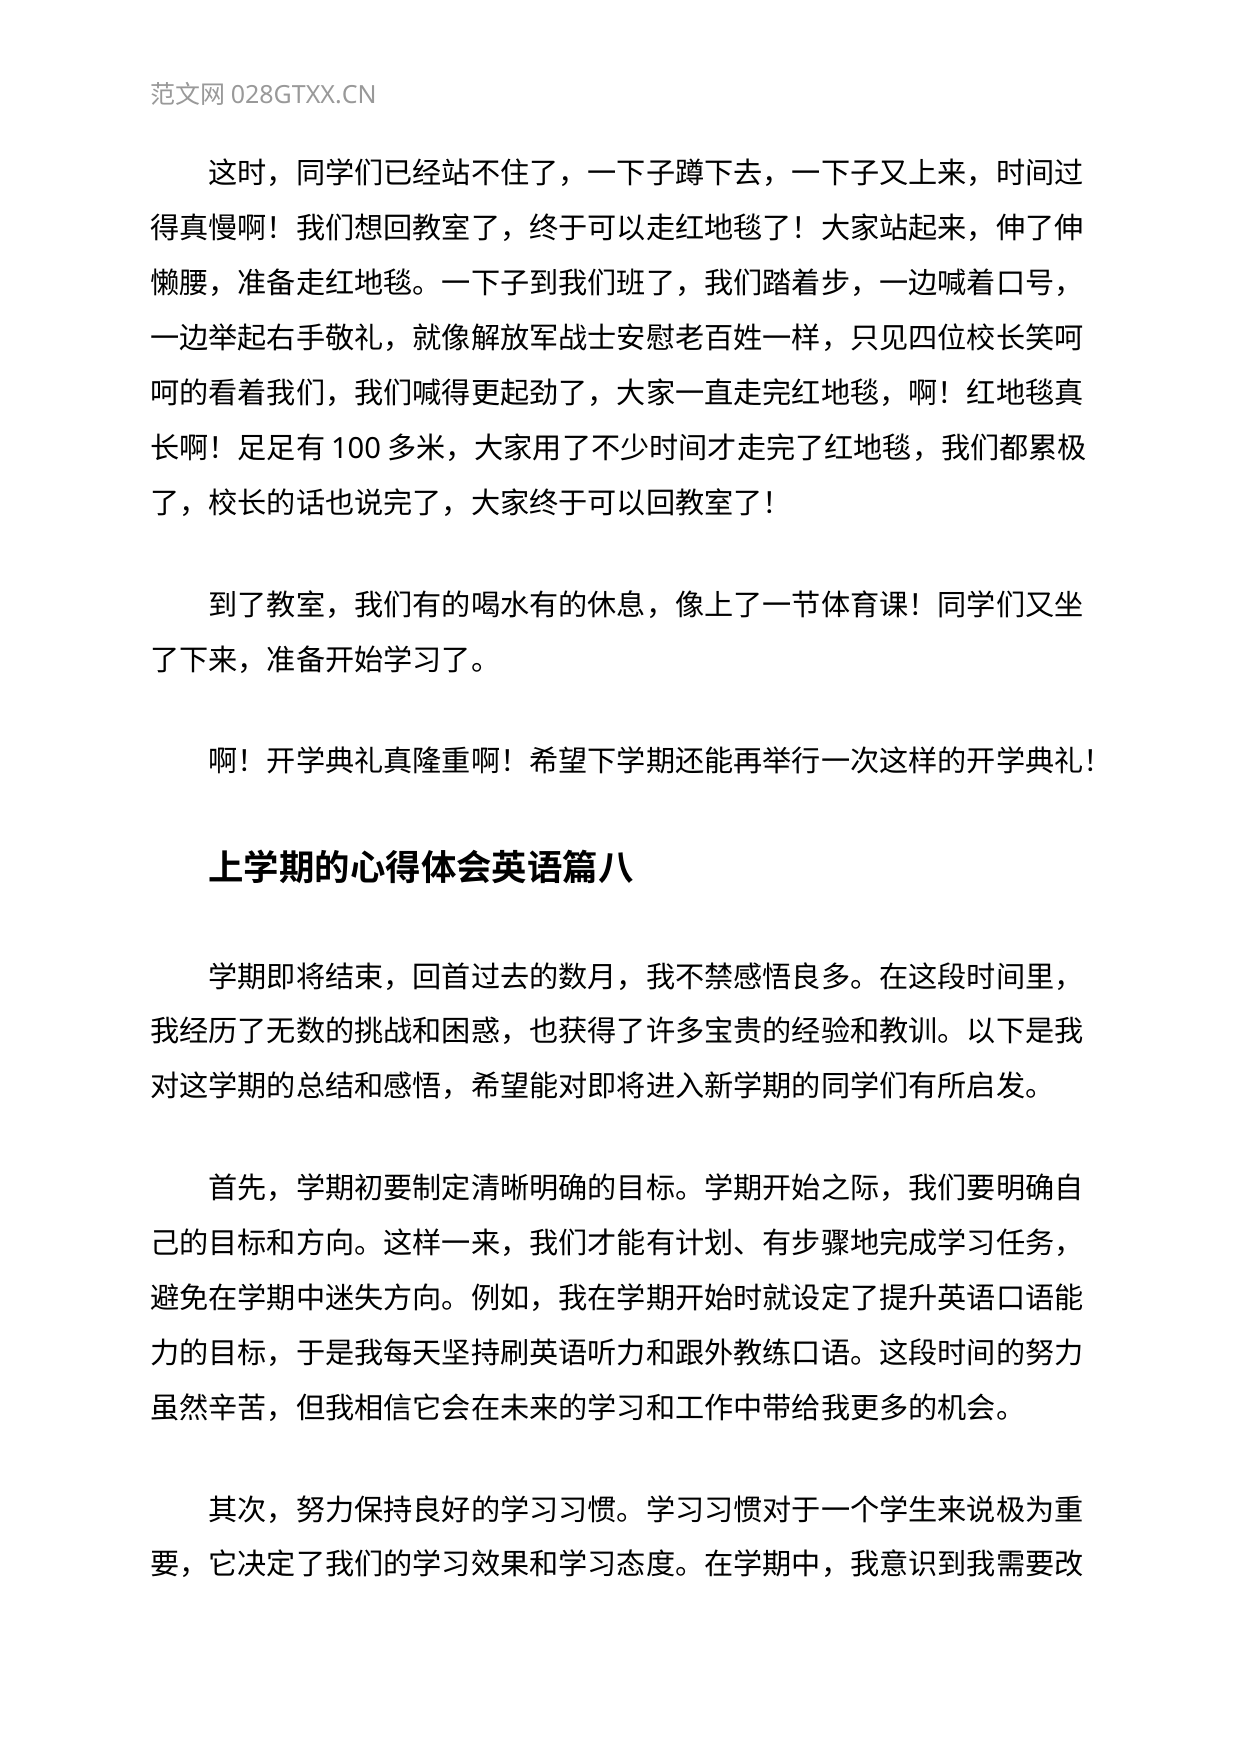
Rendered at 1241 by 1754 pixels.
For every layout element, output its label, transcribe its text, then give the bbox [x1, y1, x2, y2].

text 学期即将结束，回首过去的数月，我不禁感悟良多。在这段时间里，我经历了无数的挑战和困惑，也获得了许多宝贵的经验和教训。以下是我对这学期的总结和感悟，希望能对即将进入新学期的同学们有所启发。 [150, 953, 1090, 1105]
text 啊！开学典礼真隆重啊！希望下学期还能再举行一次这样的开学典礼！ [150, 738, 1090, 780]
text 到了教室，我们有的喝水有的休息，像上了一节体育课！同学们又坐了下来，准备开始学习了。 [150, 581, 1090, 678]
text 上学期的心得体会英语篇八 [150, 840, 1090, 891]
text 首先，学期初要制定清晰明确的目标。学期开始之际，我们要明确自己的目标和方向。这样一来，我们才能有计划、有步骤地完成学习任务，避免在学期中迷失方向。例如，我在学期开始时就设定了提升英语口语能力的目标，于是我每天坚持刷英语听力和跟外教练口语。这段时间的努力虽然辛苦，但我相信它会在未来的学习和工作中带给我更多的机会。 [150, 1165, 1090, 1427]
text 这时，同学们已经站不住了，一下子蹲下去，一下子又上来，时间过得真慢啊！我们想回教室了，终于可以走红地毯了！大家站起来，伸了伸懒腰，准备走红地毯。一下子到我们班了，我们踏着步，一边喊着口号，一边举起右手敬礼，就像解放军战士安慰老百姓一样，只见四位校长笑呵呵的看着我们，我们喊得更起劲了，大家一直走完红地毯，啊！红地毯真长啊！足足有100多米，大家用了不少时间才走完了红地毯，我们都累极了，校长的话也说完了，大家终于可以回教室了！ [150, 150, 1090, 522]
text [150, 1486, 1090, 1583]
